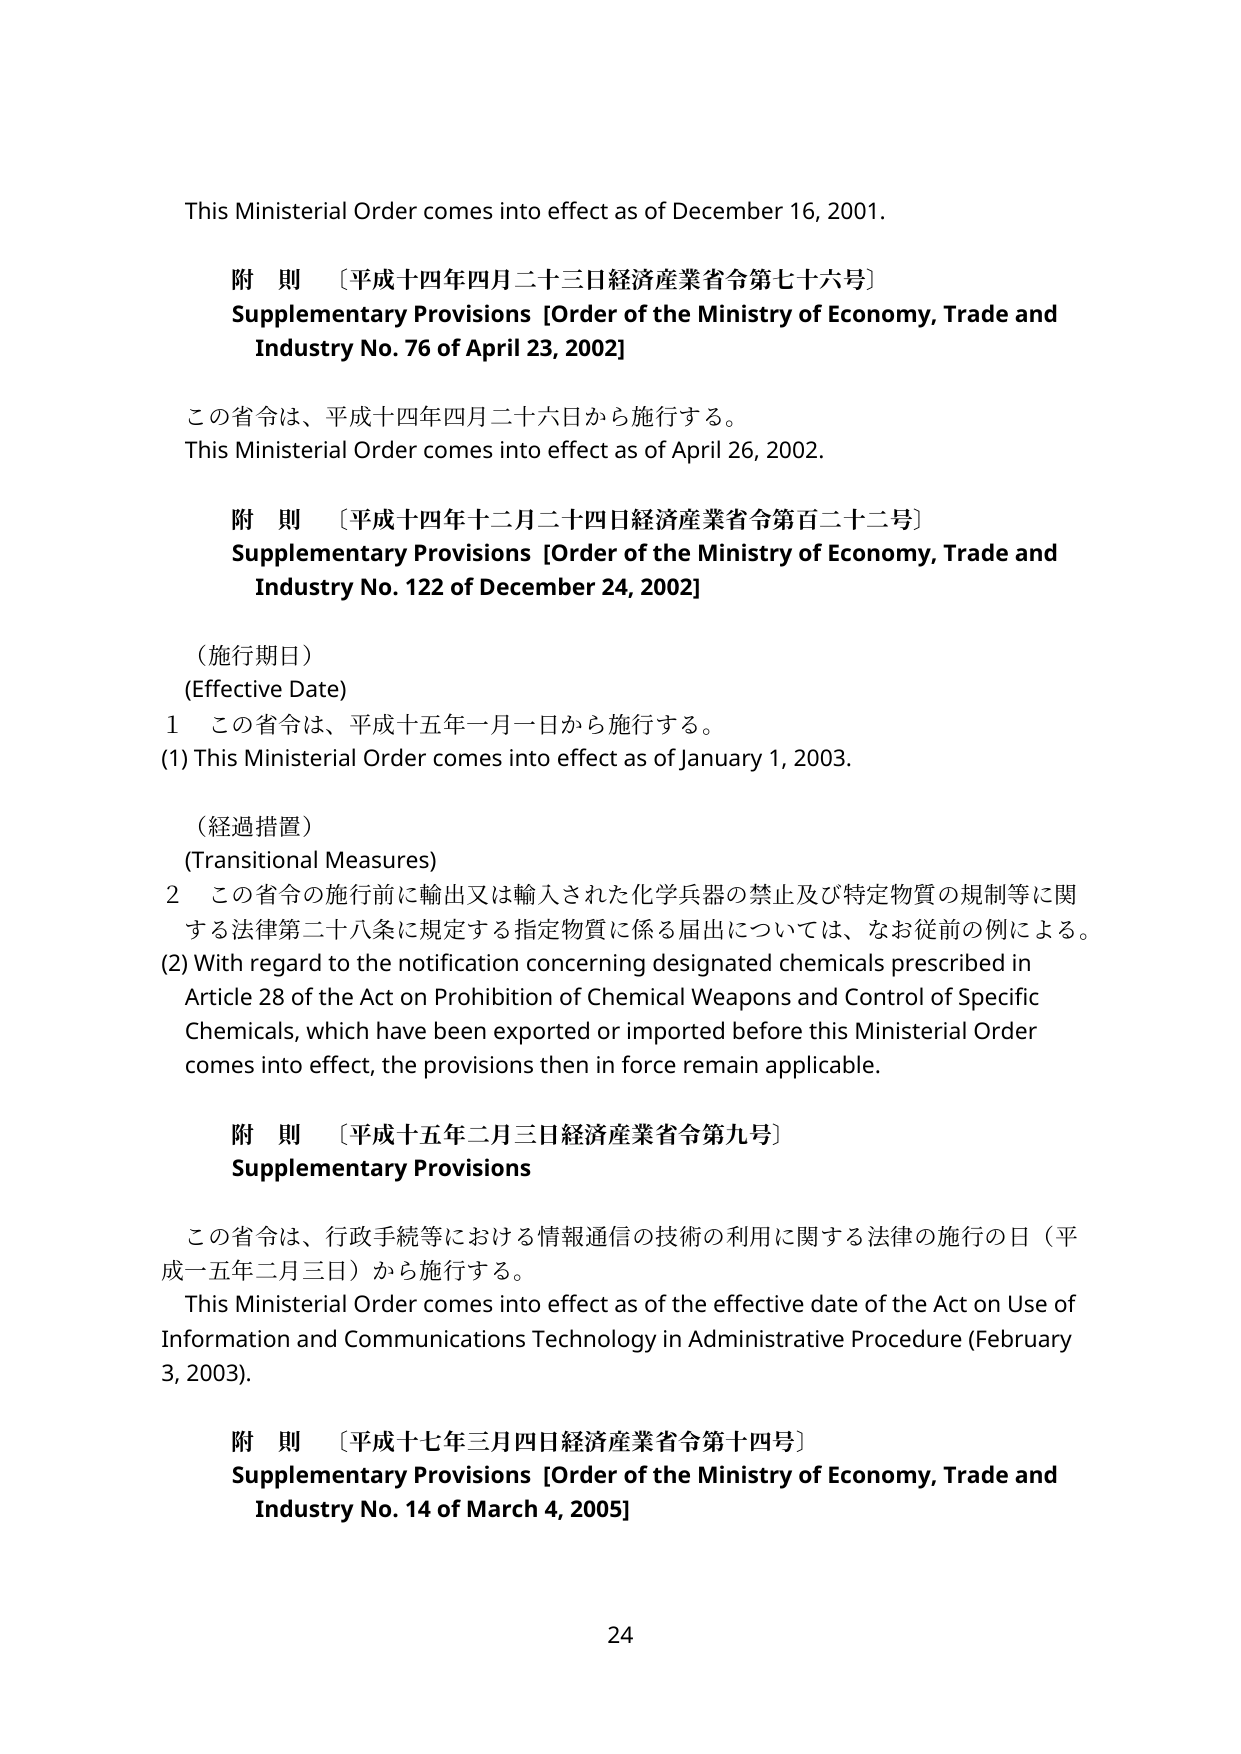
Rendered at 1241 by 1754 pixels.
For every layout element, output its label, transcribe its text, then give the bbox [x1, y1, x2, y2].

text (Transitional Measures) [184, 843, 1079, 877]
text （経過措置） [184, 809, 1079, 843]
text １ この省令は、平成十五年一月一日から施行する。 [161, 706, 1079, 740]
text 附 則 〔平成十七年三月四日経済産業省令第十四号〕 [230, 1424, 1079, 1458]
text Supplementary Provisions [230, 1150, 1079, 1184]
text This Ministerial Order comes into effect as of April 26, 2002. [161, 433, 1079, 467]
text Supplementary Provisions [Order of the Ministry of Economy, Trade and Industry No. 76 of April 23, 2002] [230, 296, 1079, 364]
text Supplementary Provisions [Order of the Ministry of Economy, Trade and Industry No. 14 of March 4, 2005] [230, 1458, 1079, 1526]
text (1) This Ministerial Order comes into effect as of January 1, 2003. [161, 740, 1079, 774]
text この省令は、行政手続等における情報通信の技術の利用に関する法律の施行の日（平成一五年二月三日）から施行する。 [161, 1219, 1079, 1287]
text この省令は、平成十四年四月二十六日から施行する。 [161, 399, 1079, 433]
text 附 則 〔平成十四年四月二十三日経済産業省令第七十六号〕 [230, 262, 1079, 296]
text 附 則 〔平成十五年二月三日経済産業省令第九号〕 [230, 1116, 1079, 1150]
text ２ この省令の施行前に輸出又は輸入された化学兵器の禁止及び特定物質の規制等に関する法律第二十八条に規定する指定物質に係る届出については、なお従前の例による。 [161, 877, 1079, 945]
text (Effective Date) [184, 672, 1079, 706]
text This Ministerial Order comes into effect as of the effective date of the Act on Use of Information and Communications Technology in Administrative Procedure (February 3, 2003). [161, 1287, 1079, 1389]
text Supplementary Provisions [Order of the Ministry of Economy, Trade and Industry No. 122 of December 24, 2002] [230, 535, 1079, 604]
text 附 則 〔平成十四年十二月二十四日経済産業省令第百二十二号〕 [230, 501, 1079, 535]
text This Ministerial Order comes into effect as of December 16, 2001. [161, 194, 1079, 228]
text （施行期日） [184, 638, 1079, 672]
text (2) With regard to the notification concerning designated chemicals prescribed in Article 28 of the Act on Prohibition of Chemical Weapons and Control of Specific Chemicals, which have been exported or imported before this Ministerial Order comes into effect, the provisions then in force remain applicable. [161, 945, 1079, 1082]
